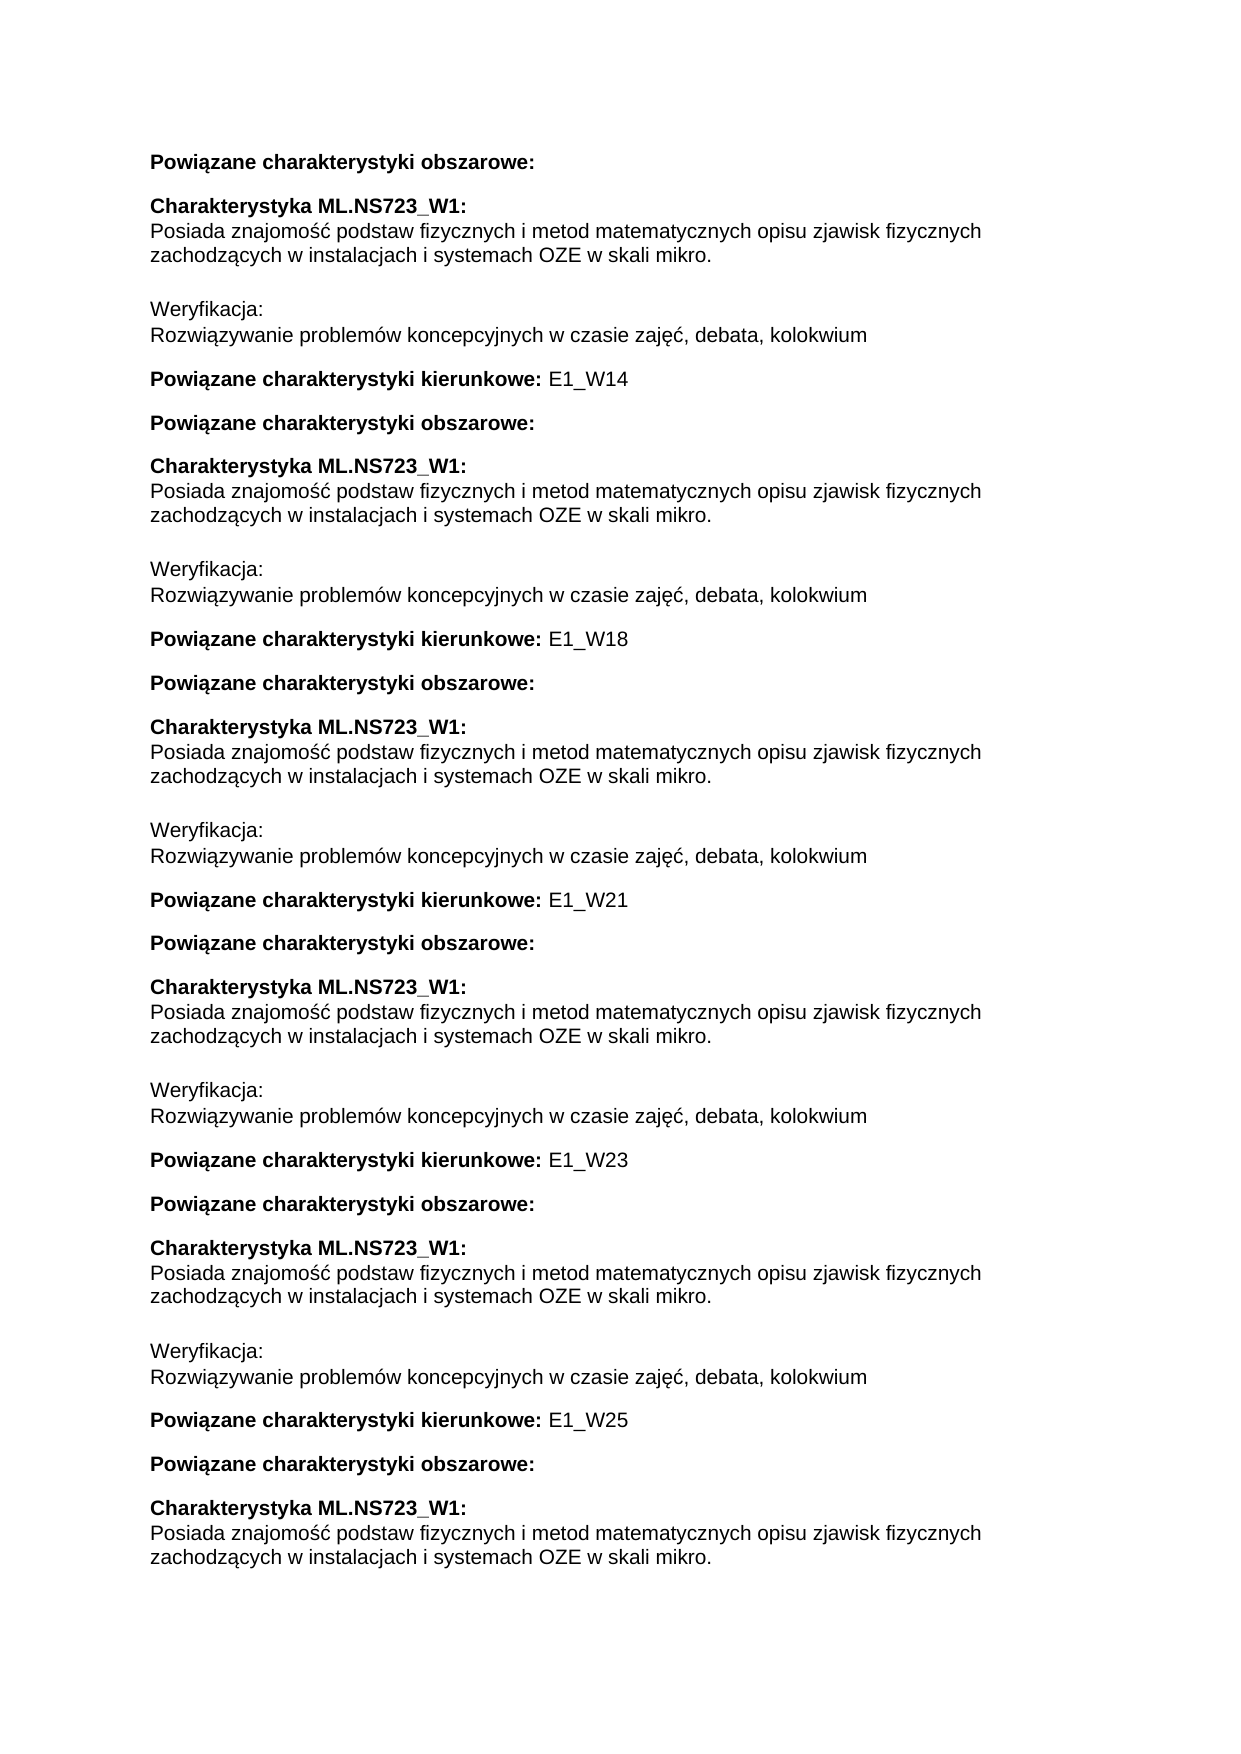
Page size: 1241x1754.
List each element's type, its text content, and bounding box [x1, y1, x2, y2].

text Powiązane charakterystyki kierunkowe: E1_W18 [150, 627, 1090, 651]
text Powiązane charakterystyki obszarowe: [150, 1192, 1090, 1216]
text Posiada znajomość podstaw fizycznych i metod matematycznych opisu zjawisk fizycznych zachodzących w instalacjach i systemach OZE w skali mikro. [150, 1521, 1090, 1593]
text Powiązane charakterystyki obszarowe: [150, 150, 1090, 174]
text Rozwiązywanie problemów koncepcyjnych w czasie zajęć, debata, kolokwium [150, 1104, 1090, 1128]
text Charakterystyka ML.NS723_W1: [150, 1496, 1090, 1520]
text Charakterystyka ML.NS723_W1: [150, 714, 1090, 738]
text Weryfikacja: [150, 1338, 1090, 1362]
text Charakterystyka ML.NS723_W1: [150, 1235, 1090, 1259]
text Charakterystyka ML.NS723_W1: [150, 975, 1090, 999]
text Rozwiązywanie problemów koncepcyjnych w czasie zajęć, debata, kolokwium [150, 844, 1090, 868]
text Powiązane charakterystyki kierunkowe: E1_W21 [150, 887, 1090, 911]
text Charakterystyka ML.NS723_W1: [150, 194, 1090, 218]
text Powiązane charakterystyki obszarowe: [150, 931, 1090, 955]
text Posiada znajomość podstaw fizycznych i metod matematycznych opisu zjawisk fizycznych zachodzących w instalacjach i systemach OZE w skali mikro. [150, 1000, 1090, 1072]
text Powiązane charakterystyki kierunkowe: E1_W23 [150, 1148, 1090, 1172]
text Weryfikacja: [150, 818, 1090, 842]
text Weryfikacja: [150, 557, 1090, 581]
text Charakterystyka ML.NS723_W1: [150, 454, 1090, 478]
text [150, 219, 1090, 291]
text Rozwiązywanie problemów koncepcyjnych w czasie zajęć, debata, kolokwium [150, 583, 1090, 607]
text Weryfikacja: [150, 1078, 1090, 1102]
text Powiązane charakterystyki obszarowe: [150, 1452, 1090, 1476]
text Powiązane charakterystyki obszarowe: [150, 671, 1090, 695]
text Rozwiązywanie problemów koncepcyjnych w czasie zajęć, debata, kolokwium [150, 323, 1090, 347]
text Powiązane charakterystyki kierunkowe: E1_W25 [150, 1408, 1090, 1432]
text Posiada znajomość podstaw fizycznych i metod matematycznych opisu zjawisk fizycznych zachodzących w instalacjach i systemach OZE w skali mikro. [150, 1260, 1090, 1332]
text Powiązane charakterystyki kierunkowe: E1_W14 [150, 367, 1090, 391]
text Rozwiązywanie problemów koncepcyjnych w czasie zajęć, debata, kolokwium [150, 1364, 1090, 1388]
text Posiada znajomość podstaw fizycznych i metod matematycznych opisu zjawisk fizycznych zachodzących w instalacjach i systemach OZE w skali mikro. [150, 479, 1090, 551]
text Weryfikacja: [150, 297, 1090, 321]
text Powiązane charakterystyki obszarowe: [150, 410, 1090, 434]
text Posiada znajomość podstaw fizycznych i metod matematycznych opisu zjawisk fizycznych zachodzących w instalacjach i systemach OZE w skali mikro. [150, 739, 1090, 811]
